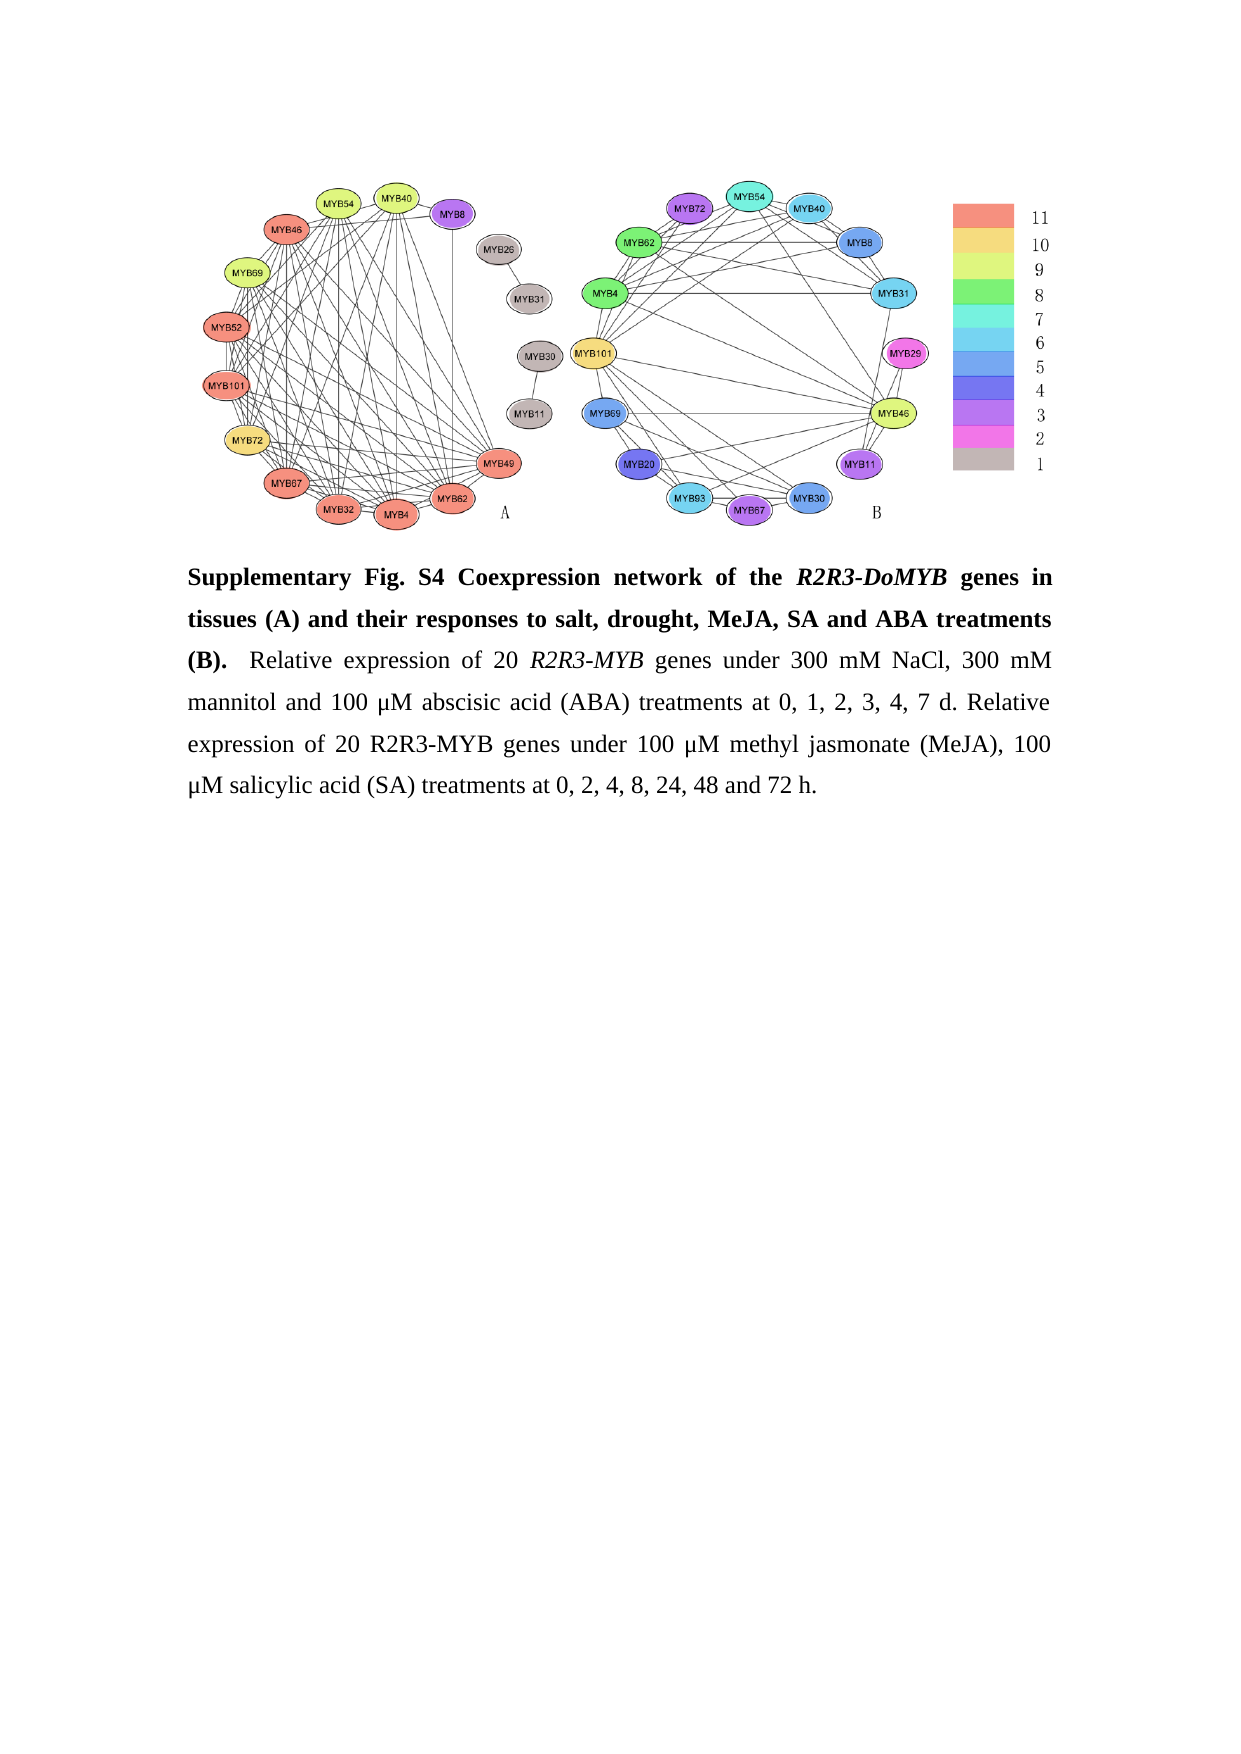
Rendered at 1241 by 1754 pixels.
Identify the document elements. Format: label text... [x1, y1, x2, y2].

picture [187, 162, 1071, 549]
list Supplementary Fig. S4 Coexpression network of the R2R3-DoMYB genes in tissues (A) and their responses to salt, drought, MeJA, SA and ABA treatments (B). Relative expression of 20 R2R3-MYB genes under 300 mM NaCl, 300 mM mannitol and 100 μM abscisic acid (ABA) treatments at 0, 1, 2, 3, 4, 7 d. Relative expression of 20 R2R3-MYB genes under 100 μM methyl jasmonate (MeJA), 100 μM salicylic acid (SA) treatments at 0, 2, 4, 8, 24, 48 and 72 h. [187, 552, 1053, 802]
